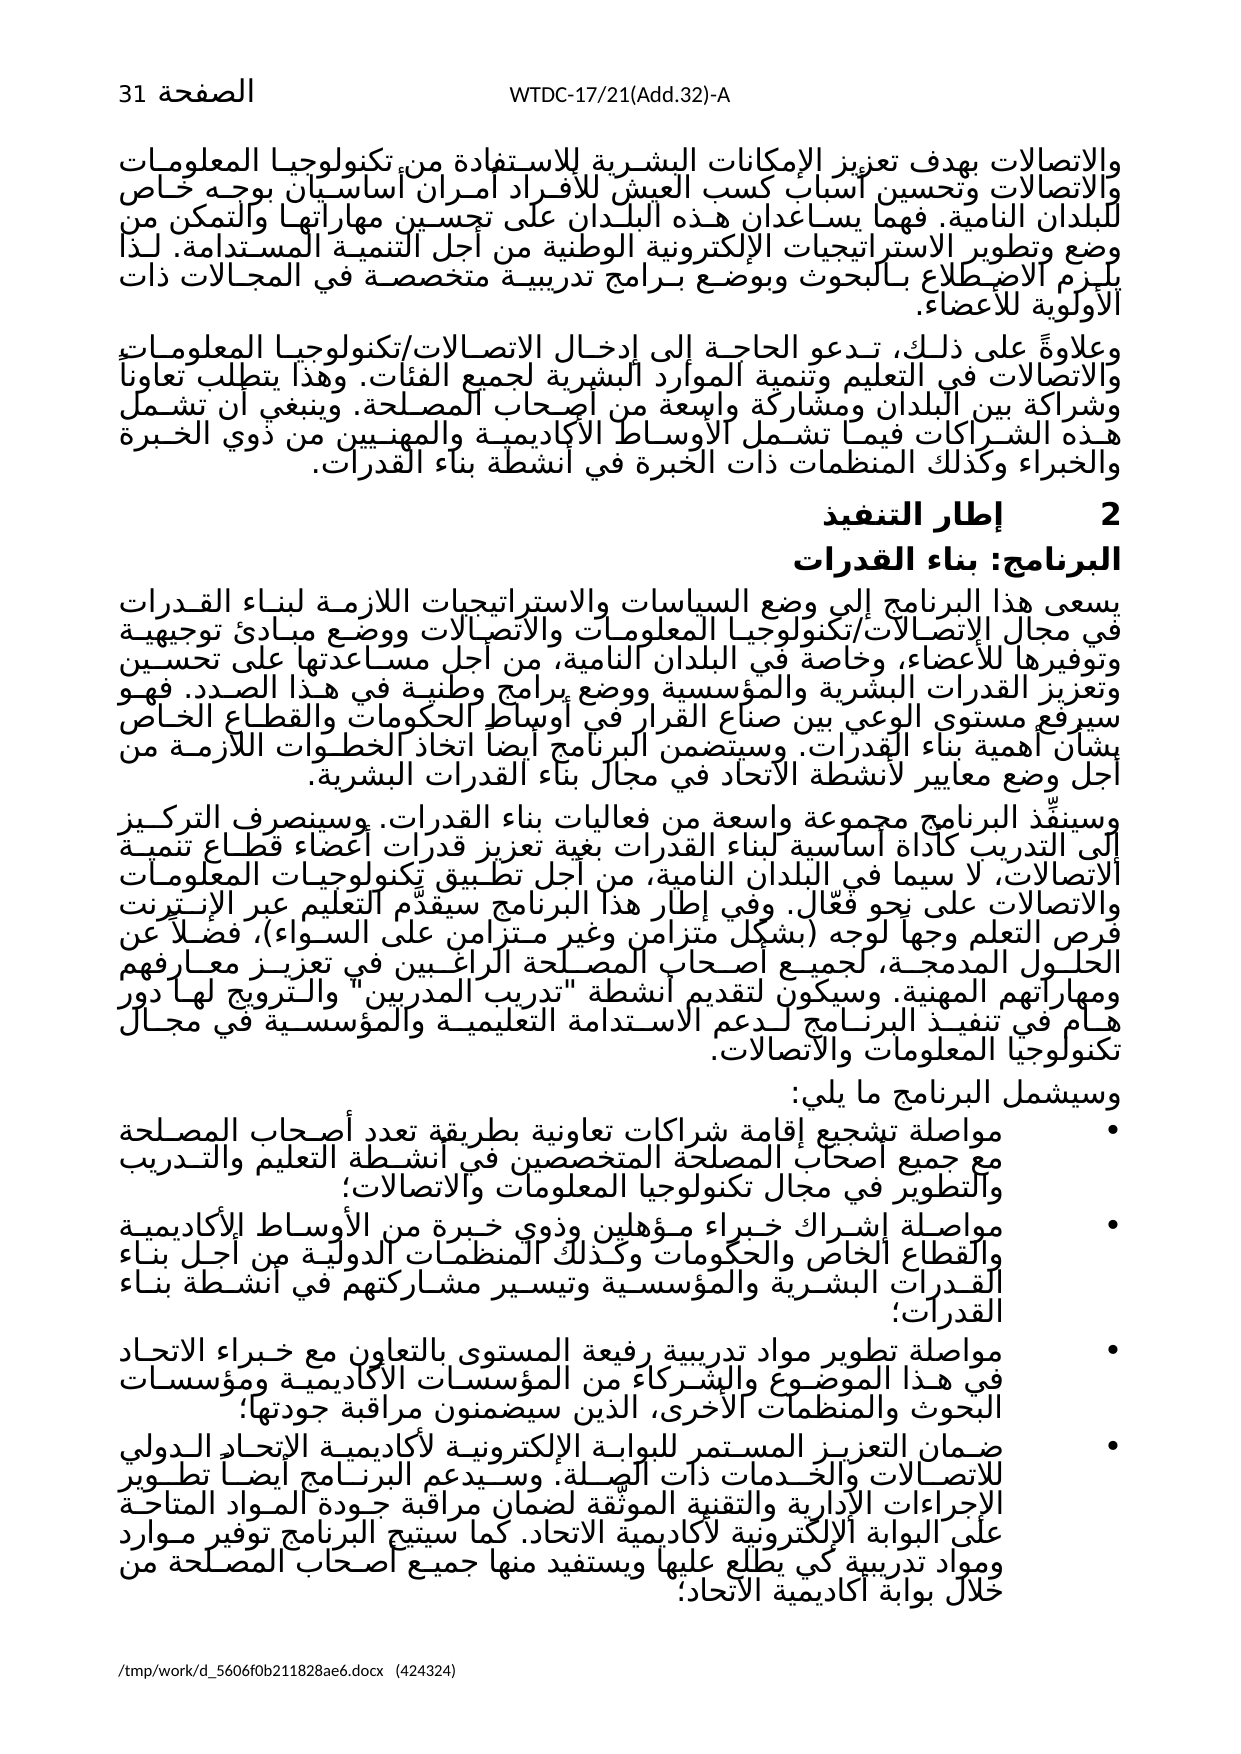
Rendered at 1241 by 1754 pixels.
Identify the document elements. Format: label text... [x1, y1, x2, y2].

subtitle 2 إطار التنفيذ [118, 502, 1122, 531]
text وسيشمل البرنامج ما يلي: [954, 1080, 1122, 1109]
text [118, 148, 1122, 323]
text وسيشمل البرنامج ما يلي: [118, 1080, 977, 1109]
text • ضمان التعزيز المستمر للبوابة الإلكترونية لأكاديمية الاتحاد الدولي للاتصالات والخدمات ذات الصلة. وسيدعم البرنامج أيضاً تطوير الإجراءات الإدارية والتقنية الموثَّقة لضمان مراقبة جودة المواد المتاحة على البوابة الإلكترونية لأكاديمية الاتحاد. كما سيتيح البرنامج توفير موارد ومواد تدريبية كي يطلع عليها ويستفيد منها جميع أصحاب المصلحة من خلال بوابة أكاديمية الاتحاد؛ [118, 1434, 1122, 1609]
text وعلاوةً على ذلك، تدعو الحاجة إلى إدخال الاتصالات/تكنولوجيا المعلومات والاتصالات في التعليم وتنمية الموارد البشرية لجميع الفئات. وهذا يتطلب تعاوناً وشراكة بين البلدان ومشاركة واسعة من أصحاب المصلحة. وينبغي أن تشمل هذه الشراكات فيما تشمل الأوساط الأكاديمية والمهنيين من ذوي الخبرة والخبراء وكذلك المنظمات ذات الخبرة في أنشطة بناء القدرات. [118, 335, 1122, 481]
text • مواصلة تشجيع إقامة شراكات تعاونية بطريقة تعدد أصحاب المصلحة مع جميع أصحاب المصلحة المتخصصين في أنشطة التعليم والتدريب والتطوير في مجال تكنولوجيا المعلومات والاتصالات؛ [118, 1118, 1122, 1205]
text يسعى هذا البرنامج إلى وضع السياسات والاستراتيجيات اللازمة لبناء القدرات في مجال الاتصالات/تكنولوجيا المعلومات والاتصالات ووضع مبادئ توجيهية وتوفيرها للأعضاء، وخاصة في البلدان النامية، من أجل مساعدتها على تحسين وتعزيز القدرات البشرية والمؤسسية ووضع برامج وطنية في هذا الصدد. فهو سيرفع مستوى الوعي بين صناع القرار في أوساط الحكومات والقطاع الخاص بشأن أهمية بناء القدرات. وسيتضمن البرنامج أيضاً اتخاذ الخطوات اللازمة من أجل وضع معايير لأنشطة الاتحاد في مجال بناء القدرات البشرية. [118, 589, 1122, 793]
text • مواصلة إشراك خبراء مؤهلين وذوي خبرة من الأوساط الأكاديمية والقطاع الخاص والحكومات وكذلك المنظمات الدولية من أجل بناء القدرات البشرية والمؤسسية وتيسير مشاركتهم في أنشطة بناء القدرات؛ [118, 1213, 1122, 1330]
subtitle البرنامج: بناء القدرات [118, 547, 1103, 576]
text • مواصلة تطوير مواد تدريبية رفيعة المستوى بالتعاون مع خبراء الاتحاد في هذا الموضوع والشركاء من المؤسسات الأكاديمية ومؤسسات البحوث والمنظمات الأخرى، الذين سيضمنون مراقبة جودتها؛ [118, 1338, 1122, 1426]
text وسينفِّذ البرنامج مجموعة واسعة من فعاليات بناء القدرات. وسينصرف التركيز إلى التدريب كأداة أساسية لبناء القدرات بغية تعزيز قدرات أعضاء قطاع تنمية الاتصالات، لا سيما في البلدان النامية، من أجل تطبيق تكنولوجيات المعلومات والاتصالات على نحو فعّال. وفي إطار هذا البرنامج سيقدَّم التعليم عبر الإنترنت فرص التعلم وجهاً لوجه (بشكل متزامن وغير متزامن على السواء)، فضلاً عن الحلول المدمجة، لجميع أصحاب المصلحة الراغبين في تعزيز معارفهم ومهاراتهم المهنية. وسيكون لتقديم أنشطة "تدريب المدربين" والترويج لها دور هام في تنفيذ البرنامج لدعم الاستدامة التعليمية والمؤسسية في مجال تكنولوجيا المعلومات والاتصالات. [118, 806, 1122, 1068]
